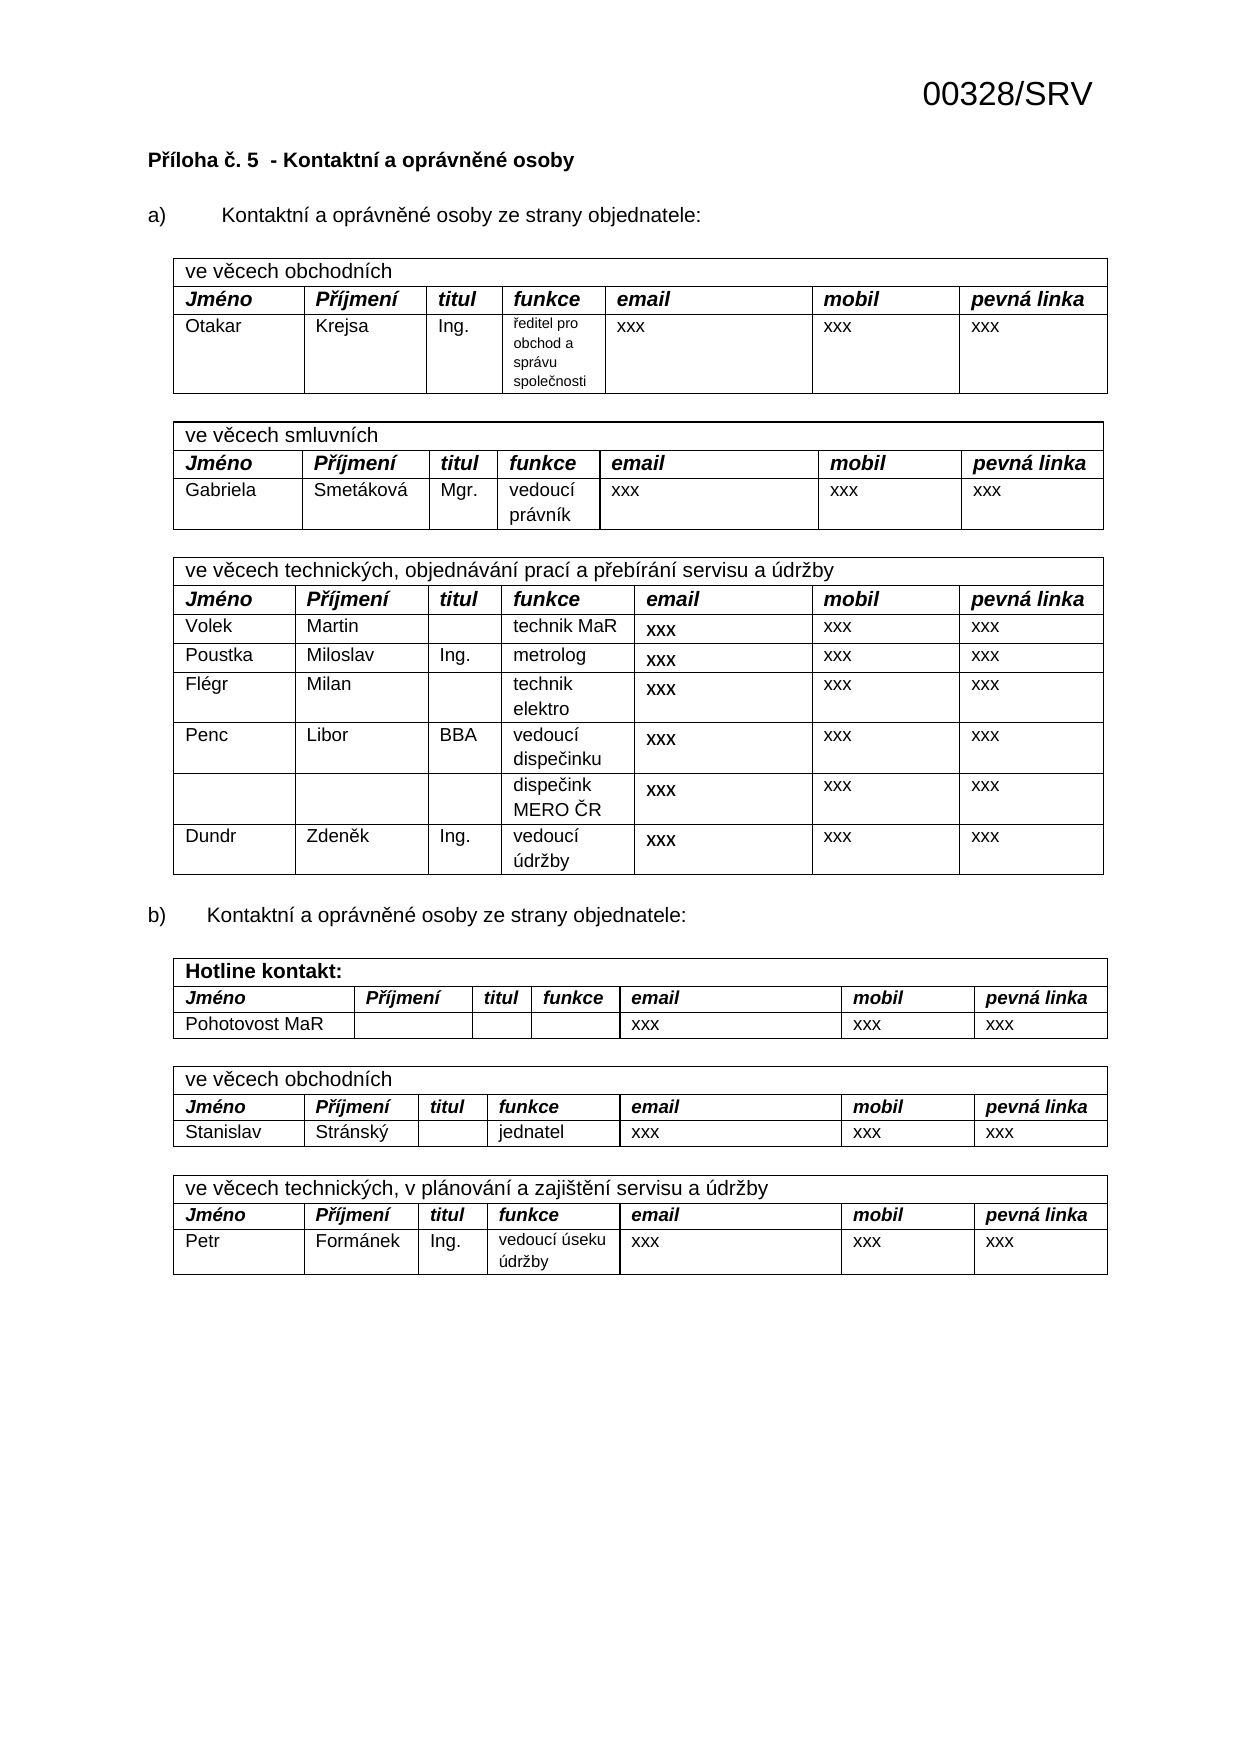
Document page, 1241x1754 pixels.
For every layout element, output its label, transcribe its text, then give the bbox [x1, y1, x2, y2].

table_cell [174, 774, 295, 823]
table_cell Stránský [305, 1121, 418, 1146]
table_cell titul [419, 1204, 487, 1229]
table_cell email [601, 451, 818, 478]
table_cell xxx [606, 315, 812, 393]
table_cell pevná linka [975, 1204, 1107, 1229]
table_cell funkce [532, 987, 619, 1012]
table_cell xxx [621, 1013, 841, 1038]
table_cell xxx [960, 673, 1103, 722]
table_cell vedoucí údržby [502, 825, 634, 874]
table_cell funkce [488, 1204, 619, 1229]
table_cell xxx [842, 1230, 974, 1274]
table_cell [429, 673, 501, 722]
table_cell xxx [962, 479, 1103, 528]
table_cell xxx [635, 723, 812, 773]
table_cell Otakar [174, 315, 304, 393]
table_cell Zdeněk [296, 825, 428, 874]
table_cell pevná linka [975, 987, 1107, 1012]
table_cell Petr [174, 1230, 304, 1274]
table_cell Pohotovost MaR [174, 1013, 354, 1038]
table_header ve věcech obchodních [174, 1067, 1107, 1094]
table_cell xxx [819, 479, 961, 528]
table_cell [532, 1013, 619, 1038]
table_cell funkce [488, 1095, 619, 1120]
table_cell xxx [813, 673, 959, 722]
table_cell email [621, 1204, 841, 1229]
table_cell jednatel [488, 1121, 619, 1146]
table_cell xxx [813, 825, 959, 874]
table_cell funkce [502, 586, 634, 613]
table_cell pevná linka [960, 287, 1107, 314]
table_header ve věcech obchodních [174, 259, 1107, 286]
table_cell Milan [296, 673, 428, 722]
table_cell Příjmení [303, 451, 429, 478]
table_cell mobil [819, 451, 961, 478]
table_cell pevná linka [975, 1095, 1107, 1120]
table_cell Příjmení [305, 1204, 418, 1229]
text a) Kontaktní a oprávněné osoby ze strany objednatele: [148, 203, 1093, 227]
table_cell Příjmení [355, 987, 472, 1012]
table_cell [429, 615, 501, 643]
table_cell Příjmení [305, 287, 426, 314]
table_cell pevná linka [960, 586, 1103, 613]
table_cell [355, 1013, 472, 1038]
table_cell email [621, 987, 841, 1012]
table_cell Smetáková [303, 479, 429, 528]
table_cell Gabriela [174, 479, 302, 528]
table_cell [473, 1013, 531, 1038]
table_cell [419, 1121, 487, 1146]
table_cell Jméno [174, 1095, 304, 1120]
table_cell xxx [813, 644, 959, 672]
table_cell xxx [960, 644, 1103, 672]
table_header ve věcech technických, objednávání prací a přebírání servisu a údržby [174, 558, 1103, 585]
table_cell Ing. [429, 825, 501, 874]
table_cell mobil [813, 287, 959, 314]
table_cell xxx [975, 1013, 1107, 1038]
table_cell Jméno [174, 987, 354, 1012]
table_cell titul [473, 987, 531, 1012]
table_cell Ing. [429, 644, 501, 672]
table_cell technik elektro [502, 673, 634, 722]
table_cell vedoucí právník [498, 479, 599, 528]
table_cell Volek [174, 615, 295, 643]
table_cell ředitel pro obchod a správu společnosti [503, 315, 605, 393]
table_cell xxx [635, 644, 812, 672]
table_cell xxx [635, 774, 812, 823]
table_cell Jméno [174, 451, 302, 478]
table_cell Libor [296, 723, 428, 773]
table_cell Jméno [174, 1204, 304, 1229]
table_cell xxx [813, 723, 959, 773]
table_cell Poustka [174, 644, 295, 672]
table_cell xxx [960, 723, 1103, 773]
table_cell funkce [503, 287, 605, 314]
table_cell Krejsa [305, 315, 426, 393]
table_cell xxx [621, 1230, 841, 1274]
table_cell Mgr. [430, 479, 497, 528]
table_cell Příjmení [296, 586, 428, 613]
table_cell [296, 774, 428, 823]
text Příloha č. 5 - Kontaktní a oprávněné osoby [148, 148, 1093, 172]
table_cell vedoucí úseku údržby [488, 1230, 619, 1274]
table_cell BBA [429, 723, 501, 773]
table_cell xxx [960, 315, 1107, 393]
table_cell xxx [960, 615, 1103, 643]
table_cell xxx [635, 615, 812, 643]
table_cell xxx [813, 615, 959, 643]
table_cell mobil [842, 1095, 974, 1120]
table_cell mobil [842, 987, 974, 1012]
table_cell xxx [842, 1013, 974, 1038]
table_cell xxx [635, 825, 812, 874]
table_cell mobil [842, 1204, 974, 1229]
table_cell Martin [296, 615, 428, 643]
table_cell Formánek [305, 1230, 418, 1274]
table_cell xxx [842, 1121, 974, 1146]
table_cell xxx [621, 1121, 841, 1146]
table_cell email [606, 287, 812, 314]
table_cell email [621, 1095, 841, 1120]
table_cell Miloslav [296, 644, 428, 672]
table_cell metrolog [502, 644, 634, 672]
table_cell vedoucí dispečinku [502, 723, 634, 773]
table_header ve věcech smluvních [174, 423, 1103, 450]
table_cell email [635, 586, 812, 613]
table_cell Jméno [174, 287, 304, 314]
table_cell xxx [960, 774, 1103, 823]
table_cell xxx [975, 1121, 1107, 1146]
table_cell Jméno [174, 586, 295, 613]
table_cell technik MaR [502, 615, 634, 643]
table_cell Ing. [427, 315, 502, 393]
table_cell xxx [975, 1230, 1107, 1274]
table_cell titul [429, 586, 501, 613]
table_cell funkce [498, 451, 599, 478]
table_cell xxx [635, 673, 812, 722]
table_cell titul [427, 287, 502, 314]
table_cell xxx [813, 774, 959, 823]
table_cell xxx [960, 825, 1103, 874]
table_cell Flégr [174, 673, 295, 722]
table_cell dispečink MERO ČR [502, 774, 634, 823]
table_cell xxx [601, 479, 818, 528]
table_cell xxx [813, 315, 959, 393]
table_cell titul [430, 451, 497, 478]
table_cell Příjmení [305, 1095, 418, 1120]
text b) Kontaktní a oprávněné osoby ze strany objednatele: [148, 903, 1093, 927]
table_cell Penc [174, 723, 295, 773]
table_cell Stanislav [174, 1121, 304, 1146]
table_header ve věcech technických, v plánování a zajištění servisu a údržby [174, 1176, 1107, 1203]
table_cell pevná linka [962, 451, 1103, 478]
table_header Hotline kontakt: [174, 959, 1107, 986]
table_cell titul [419, 1095, 487, 1120]
table_cell mobil [813, 586, 959, 613]
table_cell Ing. [419, 1230, 487, 1274]
table_cell Dundr [174, 825, 295, 874]
table_cell [429, 774, 501, 823]
